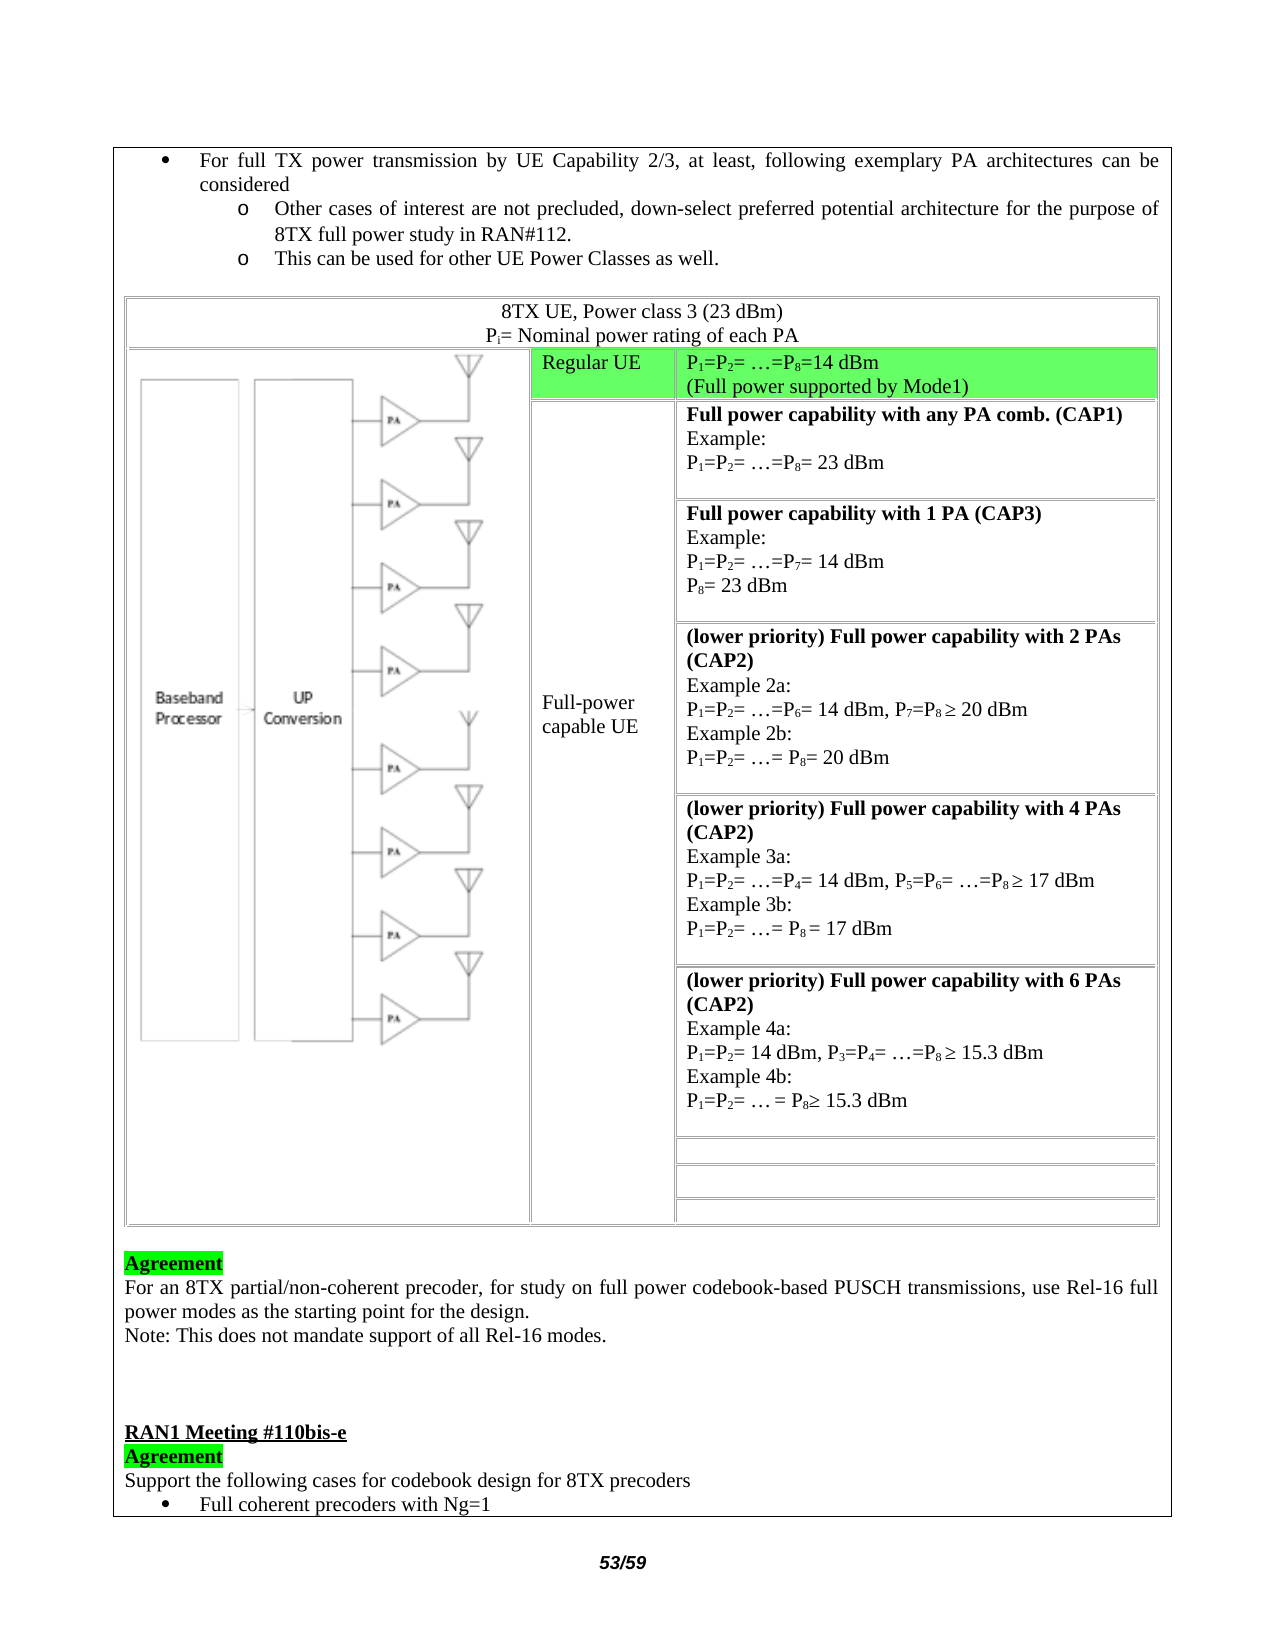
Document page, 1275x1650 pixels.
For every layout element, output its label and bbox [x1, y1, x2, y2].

table_header [114, 148, 1171, 1516]
